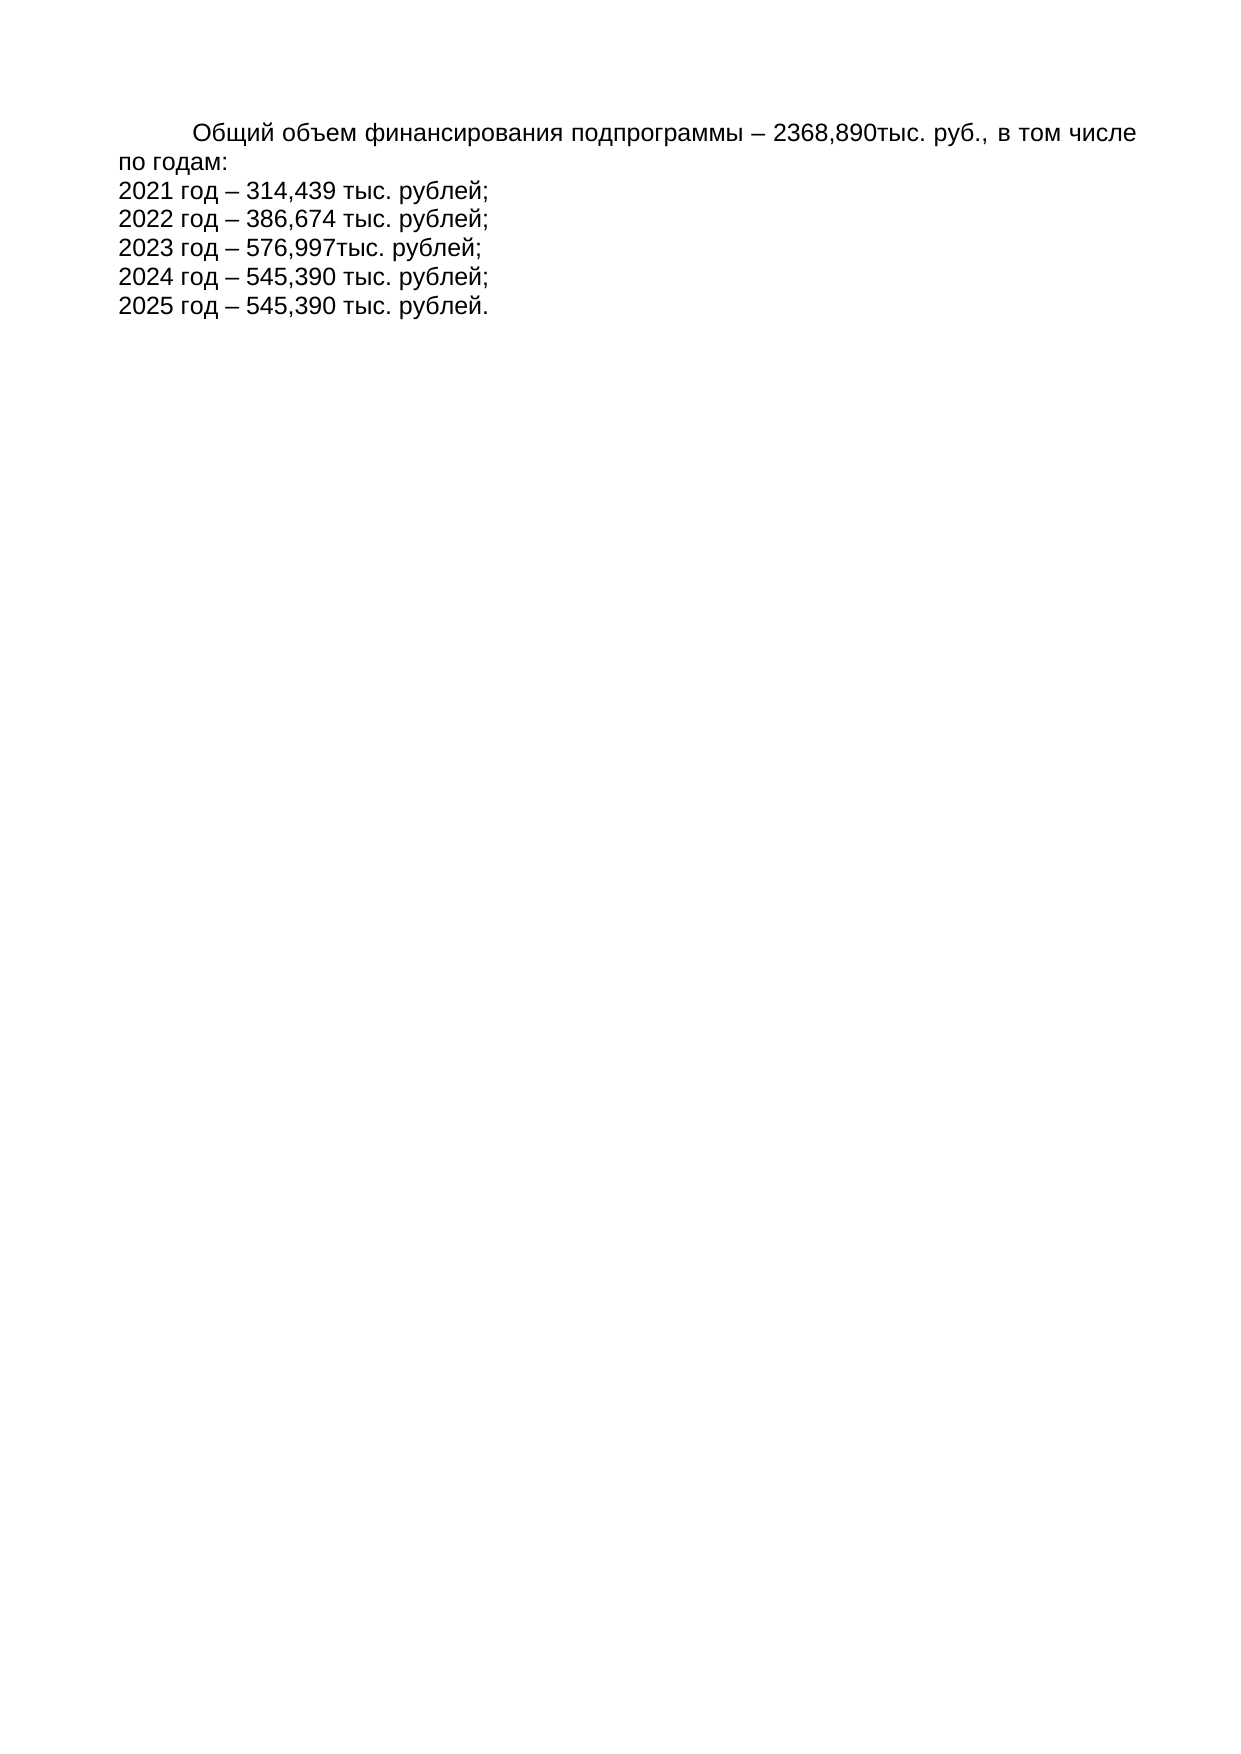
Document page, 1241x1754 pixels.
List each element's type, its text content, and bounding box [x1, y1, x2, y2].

text 2023 год – 576,997тыс. рублей; [118, 233, 1137, 262]
text 2022 год – 386,674 тыс. рублей; [118, 204, 1137, 233]
text 2024 год – 545,390 тыс. рублей; [118, 262, 1137, 291]
text Общий объем финансирования подпрограммы – 2368,890тыс. руб., в том числе по годам: [118, 118, 1137, 176]
text 2025 год – 545,390 тыс. рублей. [118, 291, 1137, 319]
text 2021 год – 314,439 тыс. рублей; [118, 176, 1137, 204]
